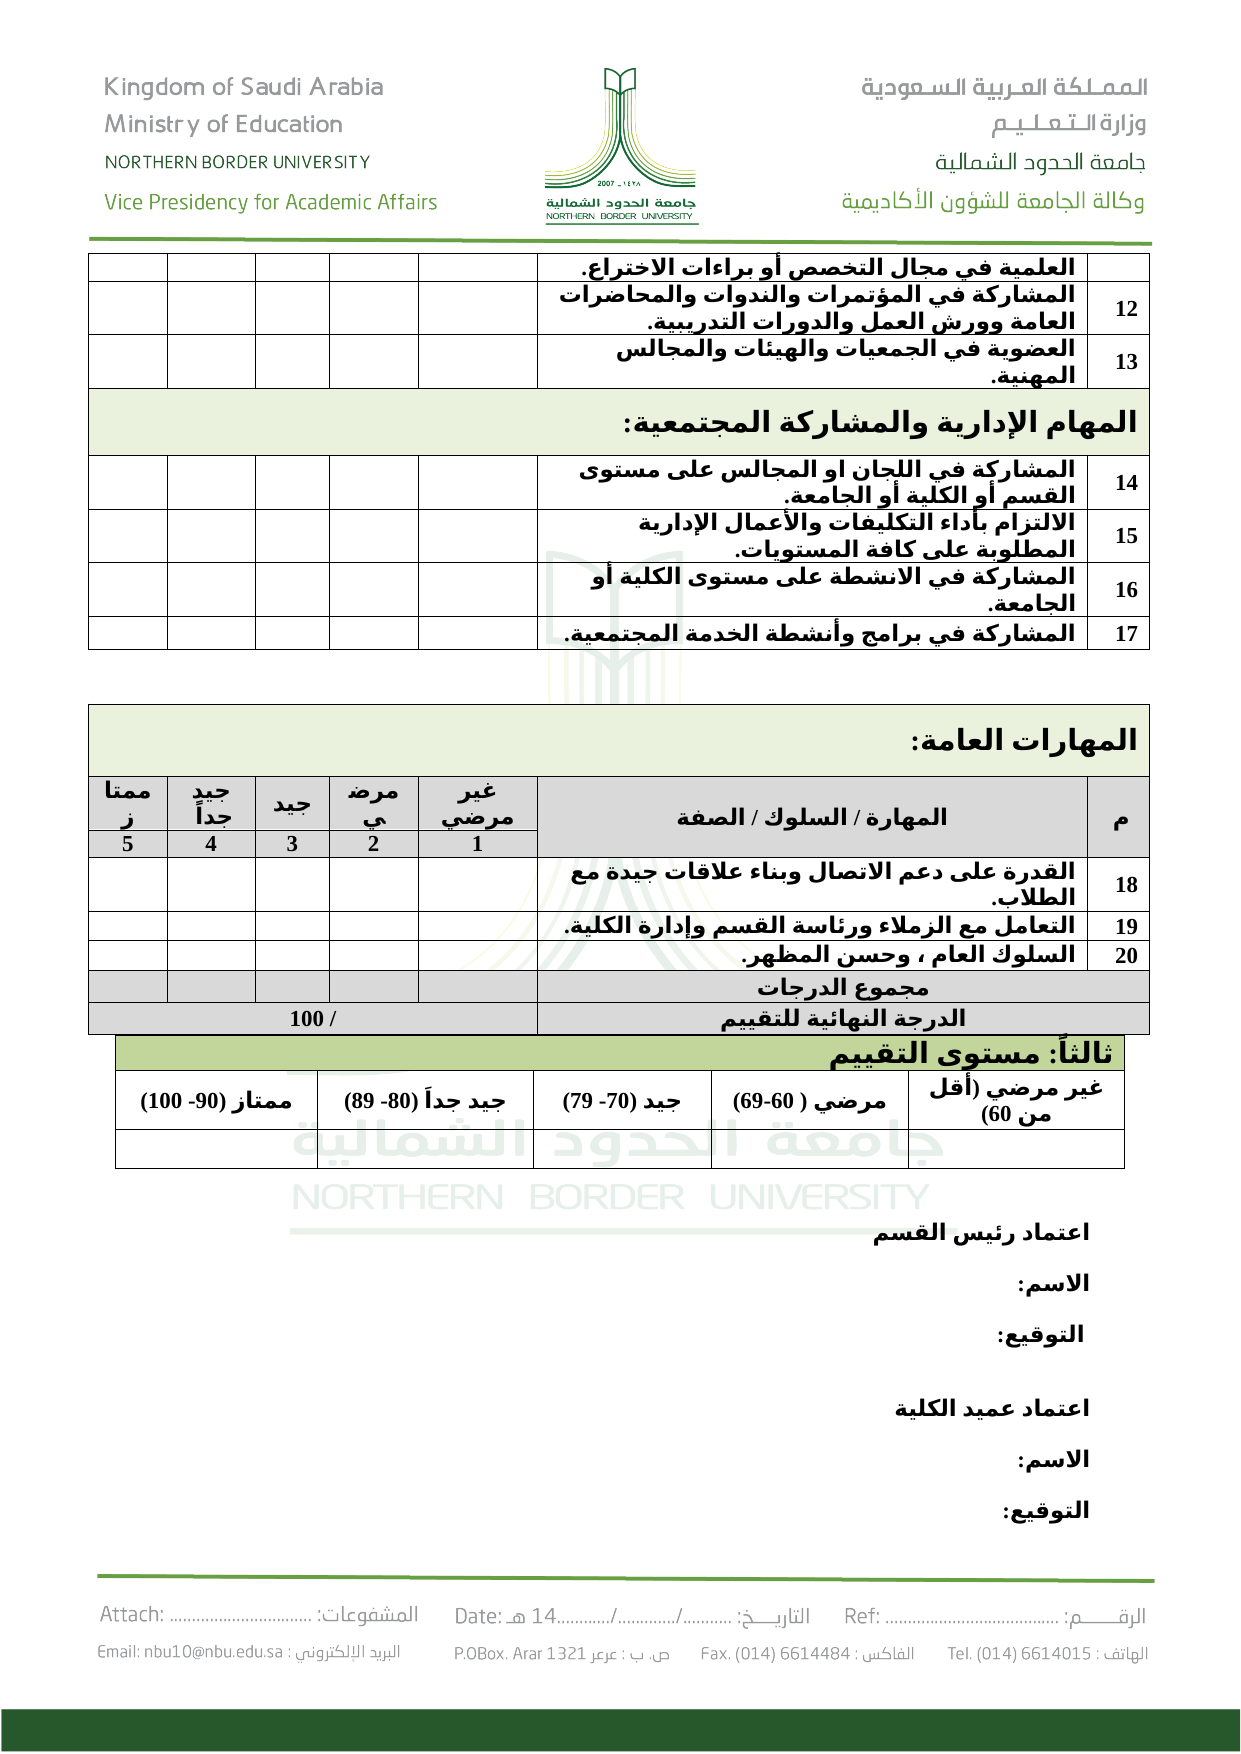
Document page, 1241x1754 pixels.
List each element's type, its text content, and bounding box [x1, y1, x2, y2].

table_cell [330, 510, 418, 562]
table_cell [318, 1130, 533, 1167]
table_cell م [1088, 777, 1149, 857]
table_cell 15 [1088, 510, 1149, 562]
table_cell [330, 335, 418, 388]
table_cell [419, 971, 537, 1002]
table_cell 13 [1088, 335, 1149, 388]
table_cell [256, 941, 329, 970]
table_cell 19 [1088, 912, 1149, 940]
table_cell [89, 254, 167, 281]
table_cell [168, 941, 255, 970]
table_cell غير مرضي [419, 777, 537, 829]
table_cell السلوك العام ، وحسن المظهر. [538, 941, 1087, 970]
table_cell [419, 912, 537, 940]
table_cell [256, 254, 329, 281]
text الاسم: [150, 1446, 1090, 1473]
table_cell المشاركة في اللجان او المجالس على مستوى القسم أو الكلية أو الجامعة. [538, 456, 1087, 508]
text التوقيع: [150, 1497, 1090, 1524]
table_cell 12 [1088, 282, 1149, 334]
text التوقيع: [150, 1321, 1090, 1347]
table_cell [168, 456, 255, 508]
table_cell 20 [1088, 941, 1149, 970]
table_cell [330, 941, 418, 970]
table_cell [89, 941, 167, 970]
table_cell [330, 617, 418, 649]
table_cell [330, 254, 418, 281]
table_cell [419, 858, 537, 911]
table_cell [419, 510, 537, 562]
table_cell [712, 1130, 908, 1167]
table_cell [168, 335, 255, 388]
table_cell 1 [419, 831, 537, 857]
table_cell [168, 254, 255, 281]
table_cell المشاركة في المؤتمرات والندوات والمحاضرات العامة وورش العمل والدورات التدريبية. [538, 282, 1087, 334]
table_cell [534, 1130, 711, 1167]
table_cell مرضي ( 60-69) [712, 1071, 908, 1129]
table_cell [168, 971, 255, 1002]
table_cell جيد جداً [168, 777, 255, 829]
table_cell جيد [256, 777, 329, 829]
text الاسم: [150, 1269, 1090, 1296]
table_cell [909, 1130, 1124, 1167]
table_cell [256, 456, 329, 508]
table_cell 5 [89, 831, 167, 857]
picture [1, 0, 1241, 1752]
table_cell [89, 912, 167, 940]
table_cell 16 [1088, 563, 1149, 616]
table_cell [116, 1130, 317, 1167]
table_cell [89, 858, 167, 911]
table_cell 3 [256, 831, 329, 857]
table_cell [256, 563, 329, 616]
table_cell المشاركة في الانشطة على مستوى الكلية أو الجامعة. [538, 563, 1087, 616]
table_cell المهام الإدارية والمشاركة المجتمعية: [89, 389, 1149, 455]
table_cell [89, 335, 167, 388]
table_cell 18 [1088, 858, 1149, 911]
table_cell [419, 335, 537, 388]
table_cell [330, 456, 418, 508]
table_cell [419, 254, 537, 281]
table_cell / 100 [89, 1003, 537, 1034]
table_cell المشاركة في برامج وأنشطة الخدمة المجتمعية. [538, 617, 1087, 649]
table_cell [89, 971, 167, 1002]
table_cell [168, 617, 255, 649]
table_cell [168, 510, 255, 562]
table_cell جيد (70- 79) [534, 1071, 711, 1129]
table_cell [256, 858, 329, 911]
text اعتماد عميد الكلية [150, 1395, 1090, 1422]
table_cell [89, 617, 167, 649]
table_cell [89, 563, 167, 616]
table_cell مرضي [330, 777, 418, 829]
table_cell مجموع الدرجات [538, 971, 1149, 1002]
table_cell [419, 563, 537, 616]
table_cell [419, 941, 537, 970]
table_cell ممتاز (90- 100) [116, 1071, 317, 1129]
table_cell 2 [330, 831, 418, 857]
table_cell 4 [168, 831, 255, 857]
table_cell [419, 282, 537, 334]
table_cell [168, 858, 255, 911]
table_cell المهارة / السلوك / الصفة [538, 777, 1087, 857]
table_cell [168, 912, 255, 940]
table_cell القدرة على دعم الاتصال وبناء علاقات جيدة مع الطلاب. [538, 858, 1087, 911]
table_cell [330, 912, 418, 940]
table_cell 11 [1088, 254, 1149, 281]
table_cell [256, 282, 329, 334]
table_cell [168, 282, 255, 334]
table_cell [419, 456, 537, 508]
table_cell الدرجة النهائية للتقييم [538, 1003, 1149, 1034]
table_cell غير مرضي (أقل من 60) [909, 1071, 1124, 1129]
table_cell التعامل مع الزملاء ورئاسة القسم وإدارة الكلية. [538, 912, 1087, 940]
table_cell ممتاز [89, 777, 167, 829]
table_cell [256, 617, 329, 649]
table_cell [168, 563, 255, 616]
table_cell العضوية في الجمعيات والهيئات والمجالس المهنية. [538, 335, 1087, 388]
table_header المهارات العامة: [89, 705, 1149, 776]
text اعتماد رئيس القسم [150, 1218, 1090, 1245]
table_cell [330, 282, 418, 334]
table_cell [330, 971, 418, 1002]
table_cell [538, 254, 1087, 281]
table_cell [89, 282, 167, 334]
table_cell الالتزام بأداء التكليفات والأعمال الإدارية المطلوبة على كافة المستويات. [538, 510, 1087, 562]
table_cell [256, 335, 329, 388]
table_cell 17 [1088, 617, 1149, 649]
table_cell [256, 510, 329, 562]
table_cell [89, 510, 167, 562]
table_cell [256, 912, 329, 940]
table_cell [89, 456, 167, 508]
table_cell 14 [1088, 456, 1149, 508]
table_cell [330, 563, 418, 616]
table_cell جيد جداَ (80- 89) [318, 1071, 533, 1129]
table_cell [419, 617, 537, 649]
table_cell [256, 971, 329, 1002]
table_header ثالثاً: مستوى التقييم [116, 1036, 1124, 1070]
table_cell [330, 858, 418, 911]
